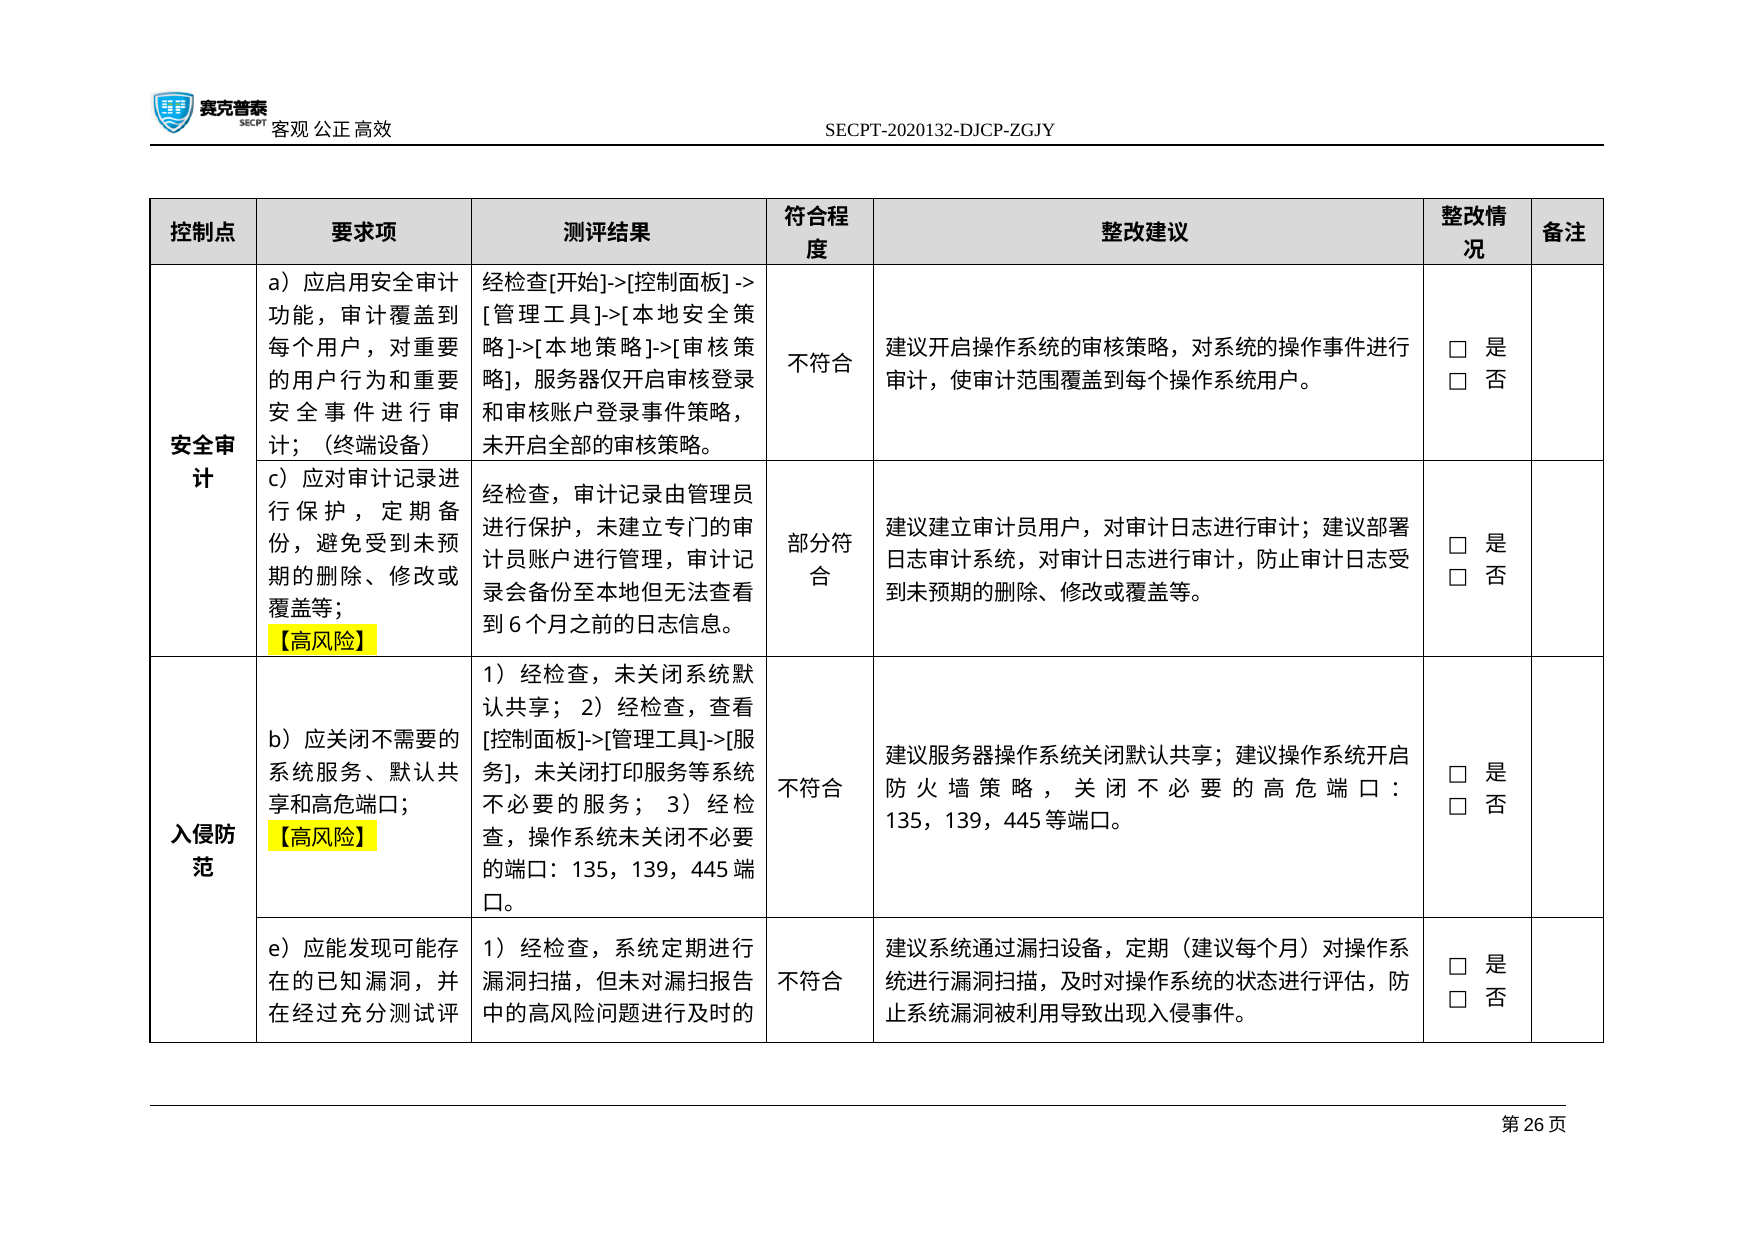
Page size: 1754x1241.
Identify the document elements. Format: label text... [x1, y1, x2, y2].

table_cell 是 否 [1424, 918, 1531, 1042]
table_cell 1）经检查，系统定期进行漏洞扫描，但未对漏扫报告中的高风险问题进行及时的修复。 [472, 918, 766, 1042]
table_cell [1532, 265, 1603, 460]
table_header 控制点 [151, 199, 256, 264]
table_cell 是 否 [1424, 265, 1531, 460]
table_cell b）应关闭不需要的系统服务、默认共享和高危端口； 【高风险】 [257, 657, 471, 917]
table_cell 建议系统通过漏扫设备，定期（建议每个月）对操作系统进行漏洞扫描，及时对操作系统的状态进行评估，防止系统漏洞被利用导致出现入侵事件。 [874, 918, 1423, 1042]
table_cell 1）经检查，未关闭系统默认共享； 2）经检查，查看[控制面板]->[管理工具]->[服务]，未关闭打印服务等系统不必要的服务； 3）经检查，操作系统未关闭不必要的端口：135，139，445端口。 [472, 657, 766, 917]
table_cell [1532, 657, 1603, 917]
table_cell 不符合 [767, 265, 873, 460]
table_cell [1532, 918, 1603, 1042]
table_header 备注 [1532, 199, 1603, 264]
table_cell 安全审计 [151, 265, 256, 656]
table_cell 不符合 [767, 657, 873, 917]
table_cell 建议开启操作系统的审核策略，对系统的操作事件进行审计，使审计范围覆盖到每个操作系统用户。 [874, 265, 1423, 460]
table_cell 是 否 [1424, 657, 1531, 917]
table_cell 建议服务器操作系统关闭默认共享；建议操作系统开启防火墙策略，关闭不必要的高危端口：135，139，445等端口。 [874, 657, 1423, 917]
table_header 符合程度 [767, 199, 873, 264]
table_cell 不符合 [767, 918, 873, 1042]
table_header 整改情况 [1424, 199, 1531, 264]
table_cell a）应启用安全审计功能，审计覆盖到每个用户，对重要的用户行为和重要安全事件进行审计；（终端设备） [257, 265, 471, 460]
table_cell 部分符合 [767, 461, 873, 656]
table_cell e）应能发现可能存在的已知漏洞，并在经过充分测试评估后，及时修补漏洞； [257, 918, 471, 1042]
table_cell 入侵防范 [151, 657, 256, 1042]
table_cell 经检查[开始]->[控制面板] ->[管理工具]->[本地安全策略]->[本地策略]->[审核策略]，服务器仅开启审核登录和审核账户登录事件策略，未开启全部的审核策略。 [472, 265, 766, 460]
picture [150, 88, 272, 137]
table_cell 经检查，审计记录由管理员进行保护，未建立专门的审计员账户进行管理，审计记录会备份至本地但无法查看到6个月之前的日志信息。 [472, 461, 766, 656]
table_cell 建议建立审计员用户，对审计日志进行审计；建议部署日志审计系统，对审计日志进行审计，防止审计日志受到未预期的删除、修改或覆盖等。 [874, 461, 1423, 656]
table_cell 是 否 [1424, 461, 1531, 656]
table_header 要求项 [257, 199, 471, 264]
table_header 整改建议 [874, 199, 1423, 264]
table_cell c）应对审计记录进行保护，定期备份，避免受到未预期的删除、修改或覆盖等； 【高风险】 [257, 461, 471, 656]
table_cell [1532, 461, 1603, 656]
table_header 测评结果 [472, 199, 766, 264]
